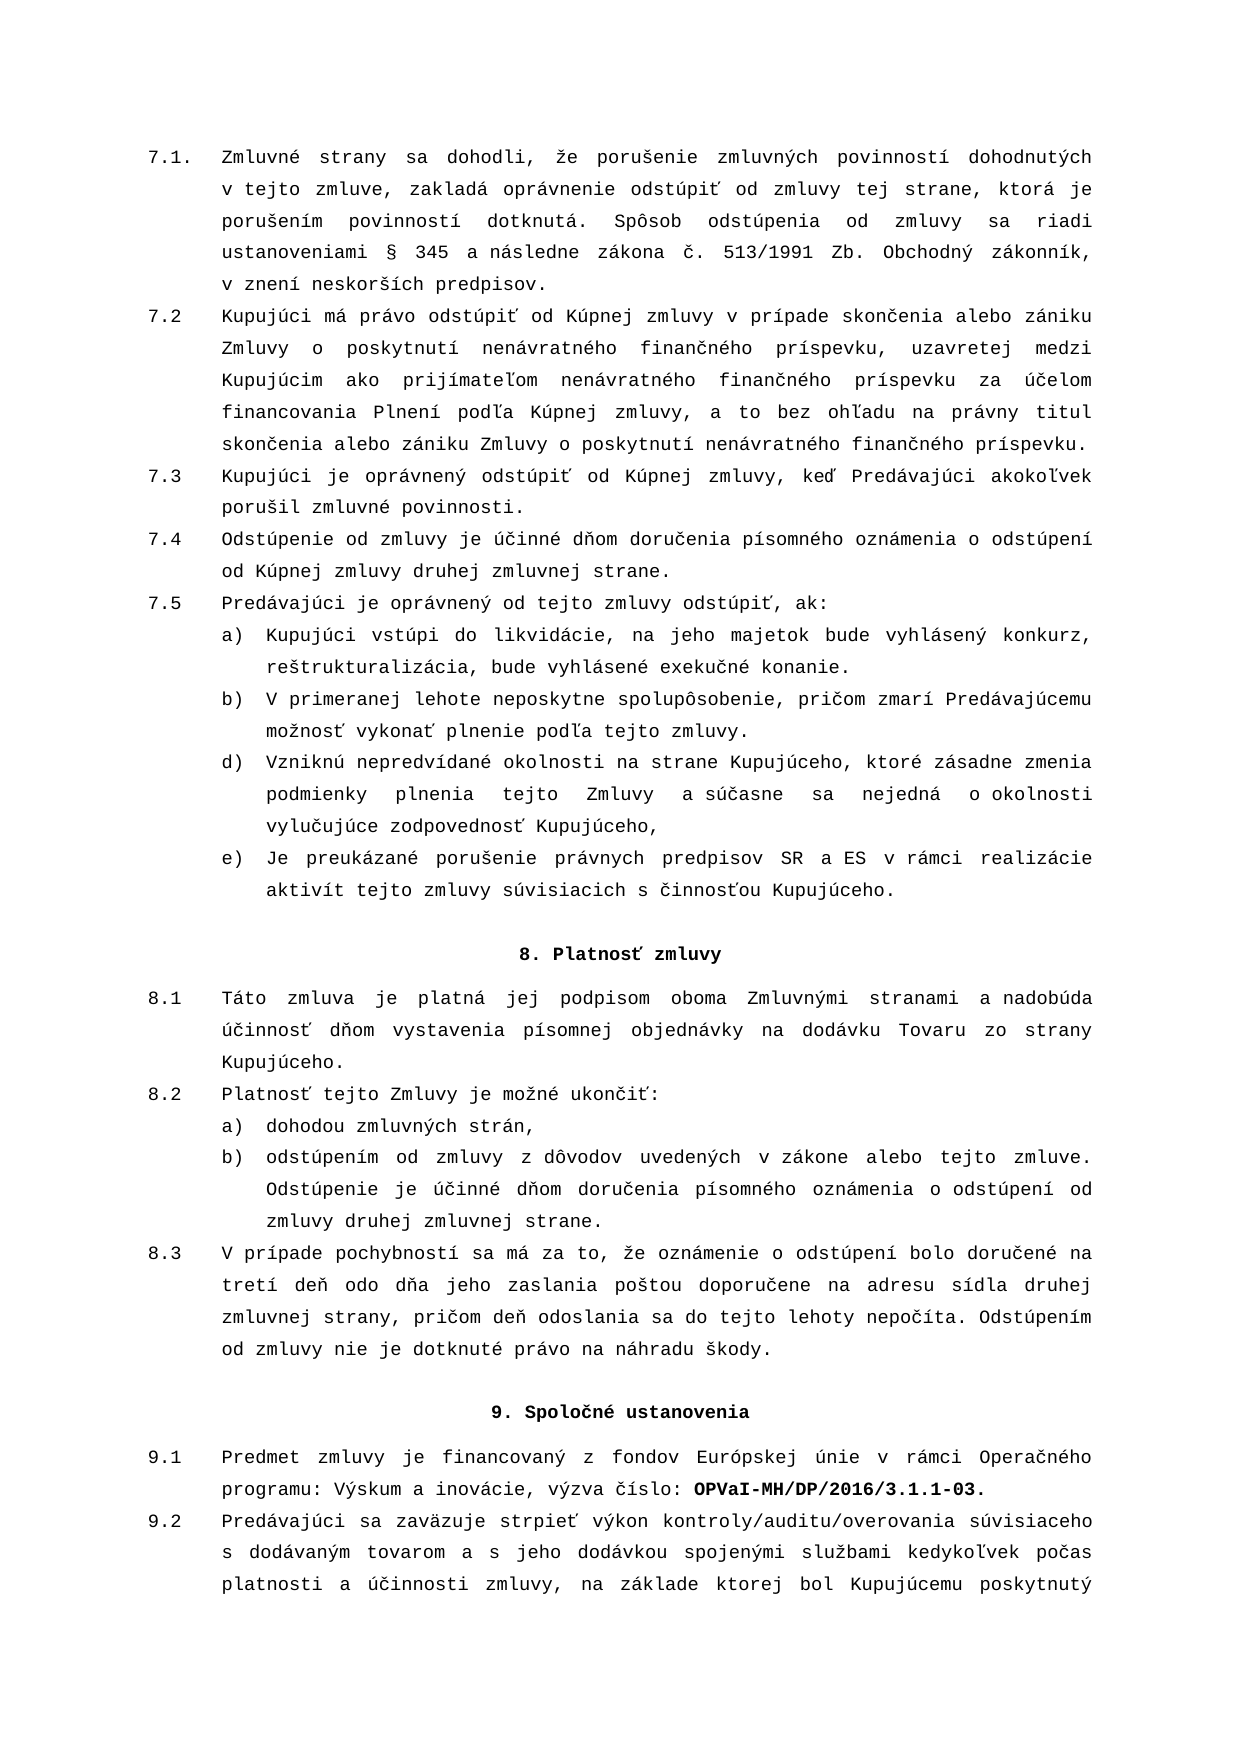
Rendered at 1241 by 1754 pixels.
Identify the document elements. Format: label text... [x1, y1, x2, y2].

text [148, 1511, 1093, 1596]
text 7.4 Odstúpenie od zmluvy je účinné dňom doručenia písomného oznámenia o odstúpení od Kúpnej zmluvy druhej zmluvnej strane. [148, 530, 1093, 583]
text 7.1. Zmluvné strany sa dohodli, že porušenie zmluvných povinností dohodnutých v tejto zmluve, zakladá oprávnenie odstúpiť od zmluvy tej strane, ktorá je porušením povinností dotknutá. Spôsob odstúpenia od zmluvy sa riadi ustanoveniami § 345 a následne zákona č. 513/1991 Zb. Obchodný zákonník, v znení neskorších predpisov. [148, 148, 1093, 296]
text d) Vzniknú nepredvídané okolnosti na strane Kupujúceho, ktoré zásadne zmenia podmienky plnenia tejto Zmluvy a súčasne sa nejedná o okolnosti vylučujúce zodpovednosť Kupujúceho, [221, 753, 1093, 838]
text b) V primeranej lehote neposkytne spolupôsobenie, pričom zmarí Predávajúcemu možnosť vykonať plnenie podľa tejto zmluvy. [221, 689, 1093, 743]
text 7.3 Kupujúci je oprávnený odstúpiť od Kúpnej zmluvy, keď Predávajúci akokoľvek porušil zmluvné povinnosti. [148, 466, 1093, 519]
text b) odstúpením od zmluvy z dôvodov uvedených v zákone alebo tejto zmluve. Odstúpenie je účinné dňom doručenia písomného oznámenia o odstúpení od zmluvy druhej zmluvnej strane. [221, 1148, 1093, 1233]
text 8. Platnosť zmluvy [148, 944, 1093, 966]
text 7.5 Predávajúci je oprávnený od tejto zmluvy odstúpiť, ak: [148, 594, 1093, 615]
text 9. Spoločné ustanovenia [148, 1403, 1093, 1424]
text a) dohodou zmluvných strán, [221, 1116, 1093, 1138]
text 9.1 Predmet zmluvy je financovaný z fondov Európskej únie v rámci Operačného programu: Výskum a inovácie, výzva číslo: OPVaI-MH/DP/2016/3.1.1-03. [148, 1448, 1093, 1501]
text 8.3 V prípade pochybností sa má za to, že oznámenie o odstúpení bolo doručené na tretí deň odo dňa jeho zaslania poštou doporučene na adresu sídla druhej zmluvnej strany, pričom deň odoslania sa do tejto lehoty nepočíta. Odstúpením od zmluvy nie je dotknuté právo na náhradu škody. [148, 1244, 1093, 1361]
text 7.2 Kupujúci má právo odstúpiť od Kúpnej zmluvy v prípade skončenia alebo zániku Zmluvy o poskytnutí nenávratného finančného príspevku, uzavretej medzi Kupujúcim ako prijímateľom nenávratného finančného príspevku za účelom financovania Plnení podľa Kúpnej zmluvy, a to bez ohľadu na právny titul skončenia alebo zániku Zmluvy o poskytnutí nenávratného finančného príspevku. [148, 307, 1093, 456]
text e) Je preukázané porušenie právnych predpisov SR a ES v rámci realizácie aktivít tejto zmluvy súvisiacich s činnosťou Kupujúceho. [221, 849, 1093, 902]
text 8.2 Platnosť tejto Zmluvy je možné ukončiť: [148, 1084, 1093, 1106]
text 8.1 Táto zmluva je platná jej podpisom oboma Zmluvnými stranami a nadobúda účinnosť dňom vystavenia písomnej objednávky na dodávku Tovaru zo strany Kupujúceho. [148, 989, 1093, 1074]
text a) Kupujúci vstúpi do likvidácie, na jeho majetok bude vyhlásený konkurz, reštrukturalizácia, bude vyhlásené exekučné konanie. [221, 626, 1093, 679]
